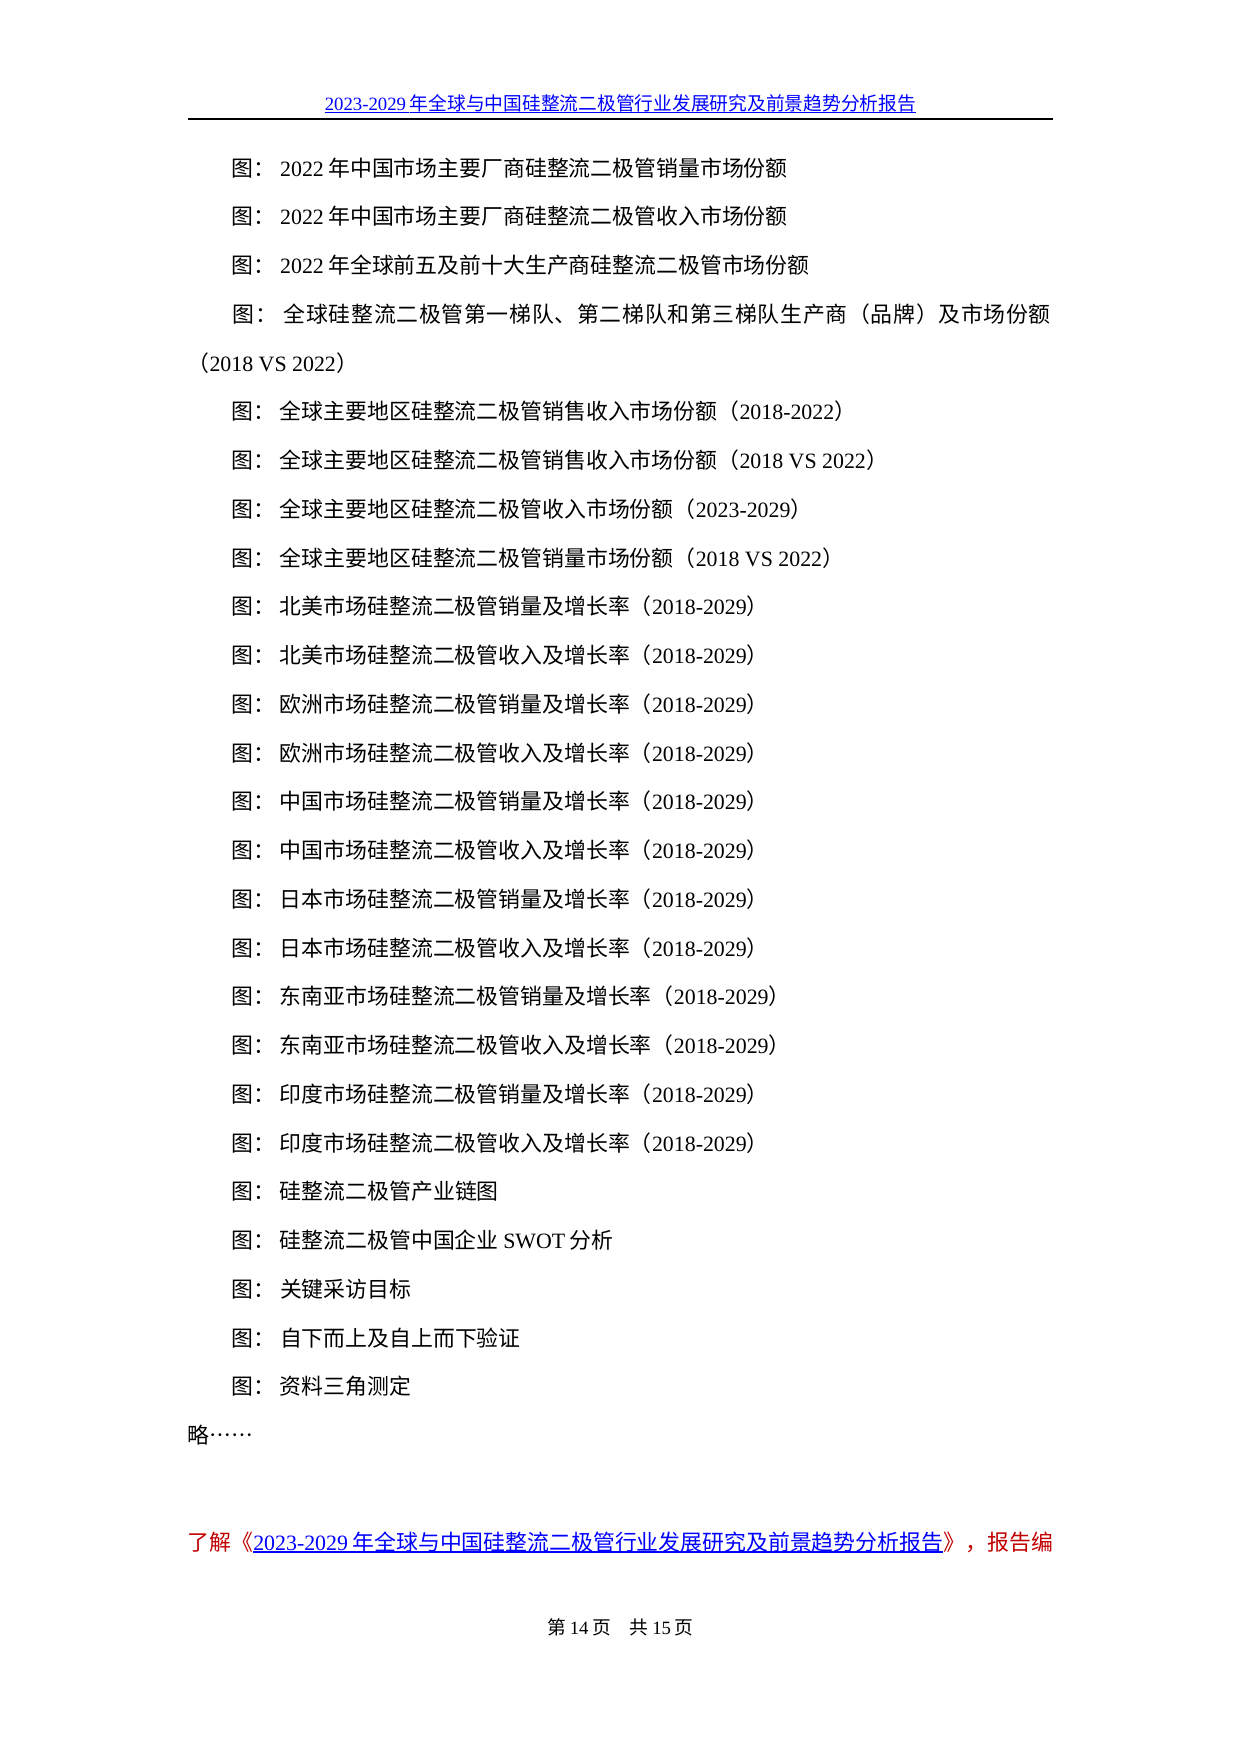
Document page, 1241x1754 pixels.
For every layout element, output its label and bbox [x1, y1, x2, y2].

text [187, 1524, 1053, 1557]
text [187, 150, 1053, 1450]
